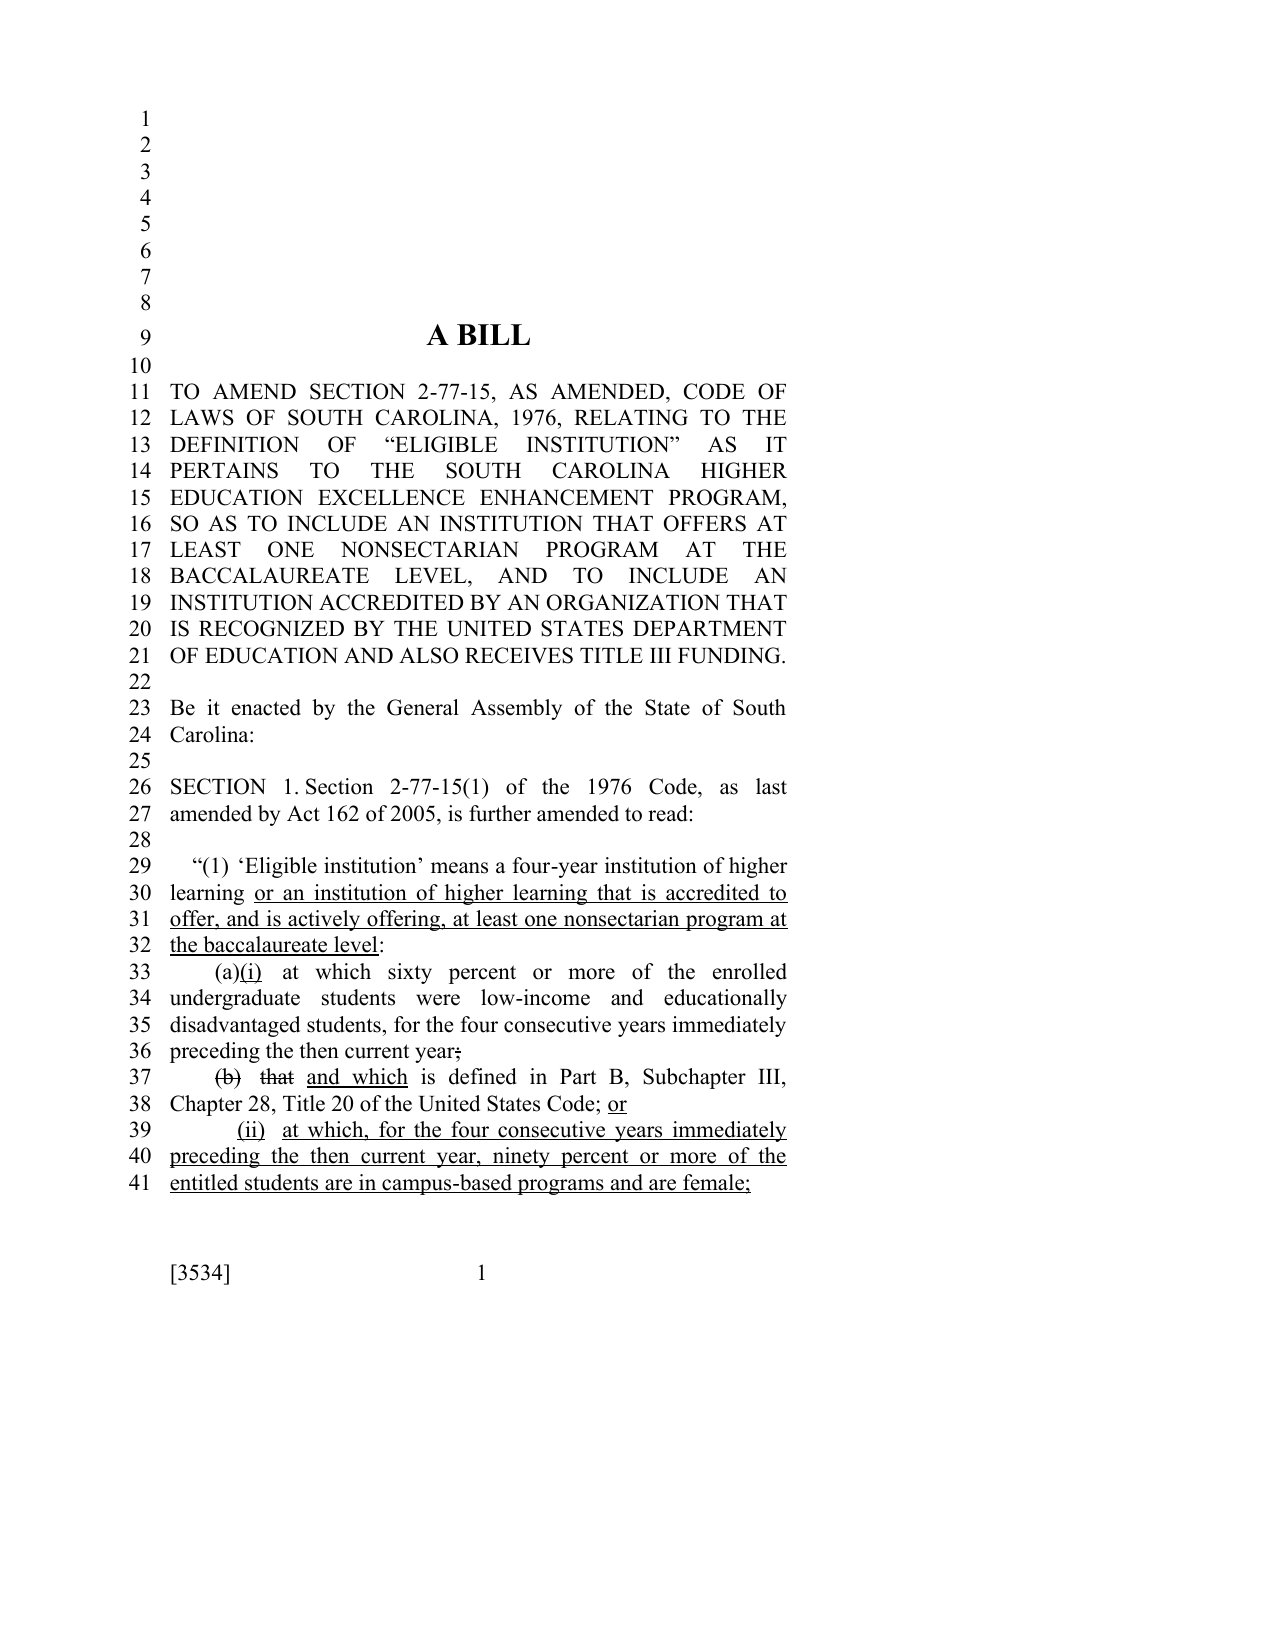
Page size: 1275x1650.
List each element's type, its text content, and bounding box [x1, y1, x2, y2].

text “(1) ‘Eligible institution’ means a four-year institution of higher learning or an institution of higher learning that is accredited to offer, and is actively offering, at least one nonsectarian program at the baccalaureate level: [169, 852, 787, 928]
text (a)(i) at which sixty percent or more of the enrolled undergraduate students were low-income and educationally disadvantaged students, for the four consecutive years immediately preceding the then current year; [169, 958, 787, 1063]
text (b) that and which is defined in Part B, Subchapter III, Chapter 28, Title 20 of the United States Code; or [169, 1063, 787, 1116]
text (ii) at which, for the four consecutive years immediately preceding the then current year, ninety percent or more of the entitled students are in campus-based programs and are female; [169, 1116, 787, 1165]
text “(1) ‘Eligible institution’ means a four-year institution of higher learning or an institution of higher learning that is accredited to offer, and is actively offering, at least one nonsectarian program at the baccalaureate level: [169, 929, 787, 958]
text SECTION 1. Section 2-77-15(1) of the 1976 Code, as last amended by Act 162 of 2005, is further amended to read: [169, 773, 787, 826]
text A BILL [169, 316, 787, 352]
text Be it enacted by the General Assembly of the State of South Carolina: [169, 694, 787, 747]
text (ii) at which, for the four consecutive years immediately preceding the then current year, ninety percent or more of the entitled students are in campus-based programs and are female; [169, 1166, 787, 1195]
text TO AMEND SECTION 2-77-15, AS AMENDED, CODE OF LAWS OF SOUTH CAROLINA, 1976, RELATING TO THE DEFINITION OF “ELIGIBLE INSTITUTION” AS IT PERTAINS TO THE SOUTH CAROLINA HIGHER EDUCATION EXCELLENCE ENHANCEMENT PROGRAM, SO AS TO INCLUDE AN INSTITUTION THAT OFFERS AT LEAST ONE NONSECTARIAN PROGRAM AT THE BACCALAUREATE LEVEL, AND TO INCLUDE AN INSTITUTION ACCREDITED BY AN ORGANIZATION THAT IS RECOGNIZED BY THE UNITED STATES DEPARTMENT OF EDUCATION AND ALSO RECEIVES TITLE III FUNDING. [169, 378, 787, 668]
